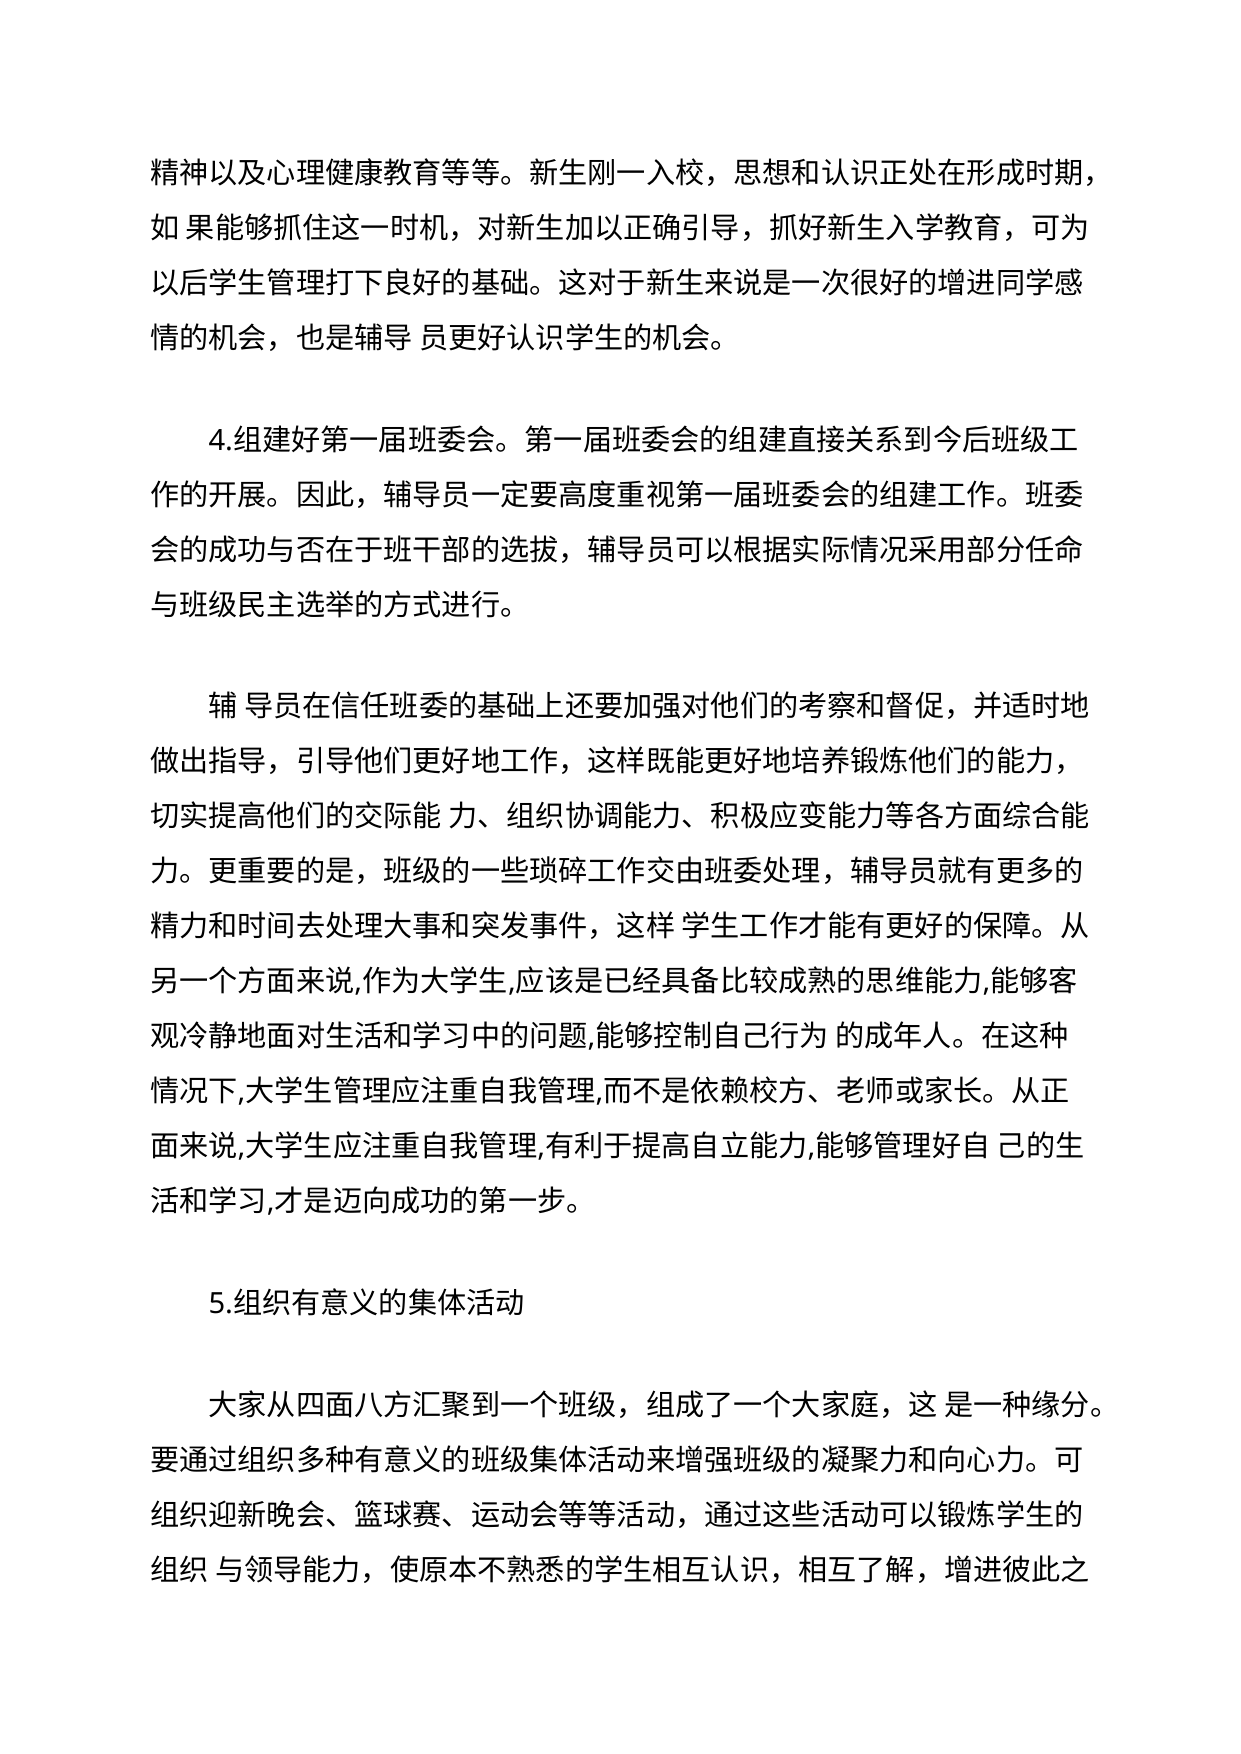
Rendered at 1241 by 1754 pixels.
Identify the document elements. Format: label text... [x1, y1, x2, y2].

text 辅 导员在信任班委的基础上还要加强对他们的考察和督促，并适时地做出指导，引导他们更好地工作，这样既能更好地培养锻炼他们的能力，切实提高他们的交际能 力、组织协调能力、积极应变能力等各方面综合能力。更重要的是，班级的一些琐碎工作交由班委处理，辅导员就有更多的精力和时间去处理大事和突发事件，这样 学生工作才能有更好的保障。从另一个方面来说,作为大学生,应该是已经具备比较成熟的思维能力,能够客观冷静地面对生活和学习中的问题,能够控制自己行为 的成年人。在这种情况下,大学生管理应注重自我管理,而不是依赖校方、老师或家长。从正面来说,大学生应注重自我管理,有利于提高自立能力,能够管理好自 己的生活和学习,才是迈向成功的第一步。 [150, 683, 1090, 1220]
text 5.组织有意义的集体活动 [150, 1279, 1090, 1322]
text 4.组建好第一届班委会。第一届班委会的组建直接关系到今后班级工作的开展。因此，辅导员一定要高度重视第一届班委会的组建工作。班委会的成功与否在于班干部的选拔，辅导员可以根据实际情况采用部分任命与班级民主选举的方式进行。 [150, 416, 1090, 623]
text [150, 150, 1090, 357]
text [150, 1381, 1090, 1588]
